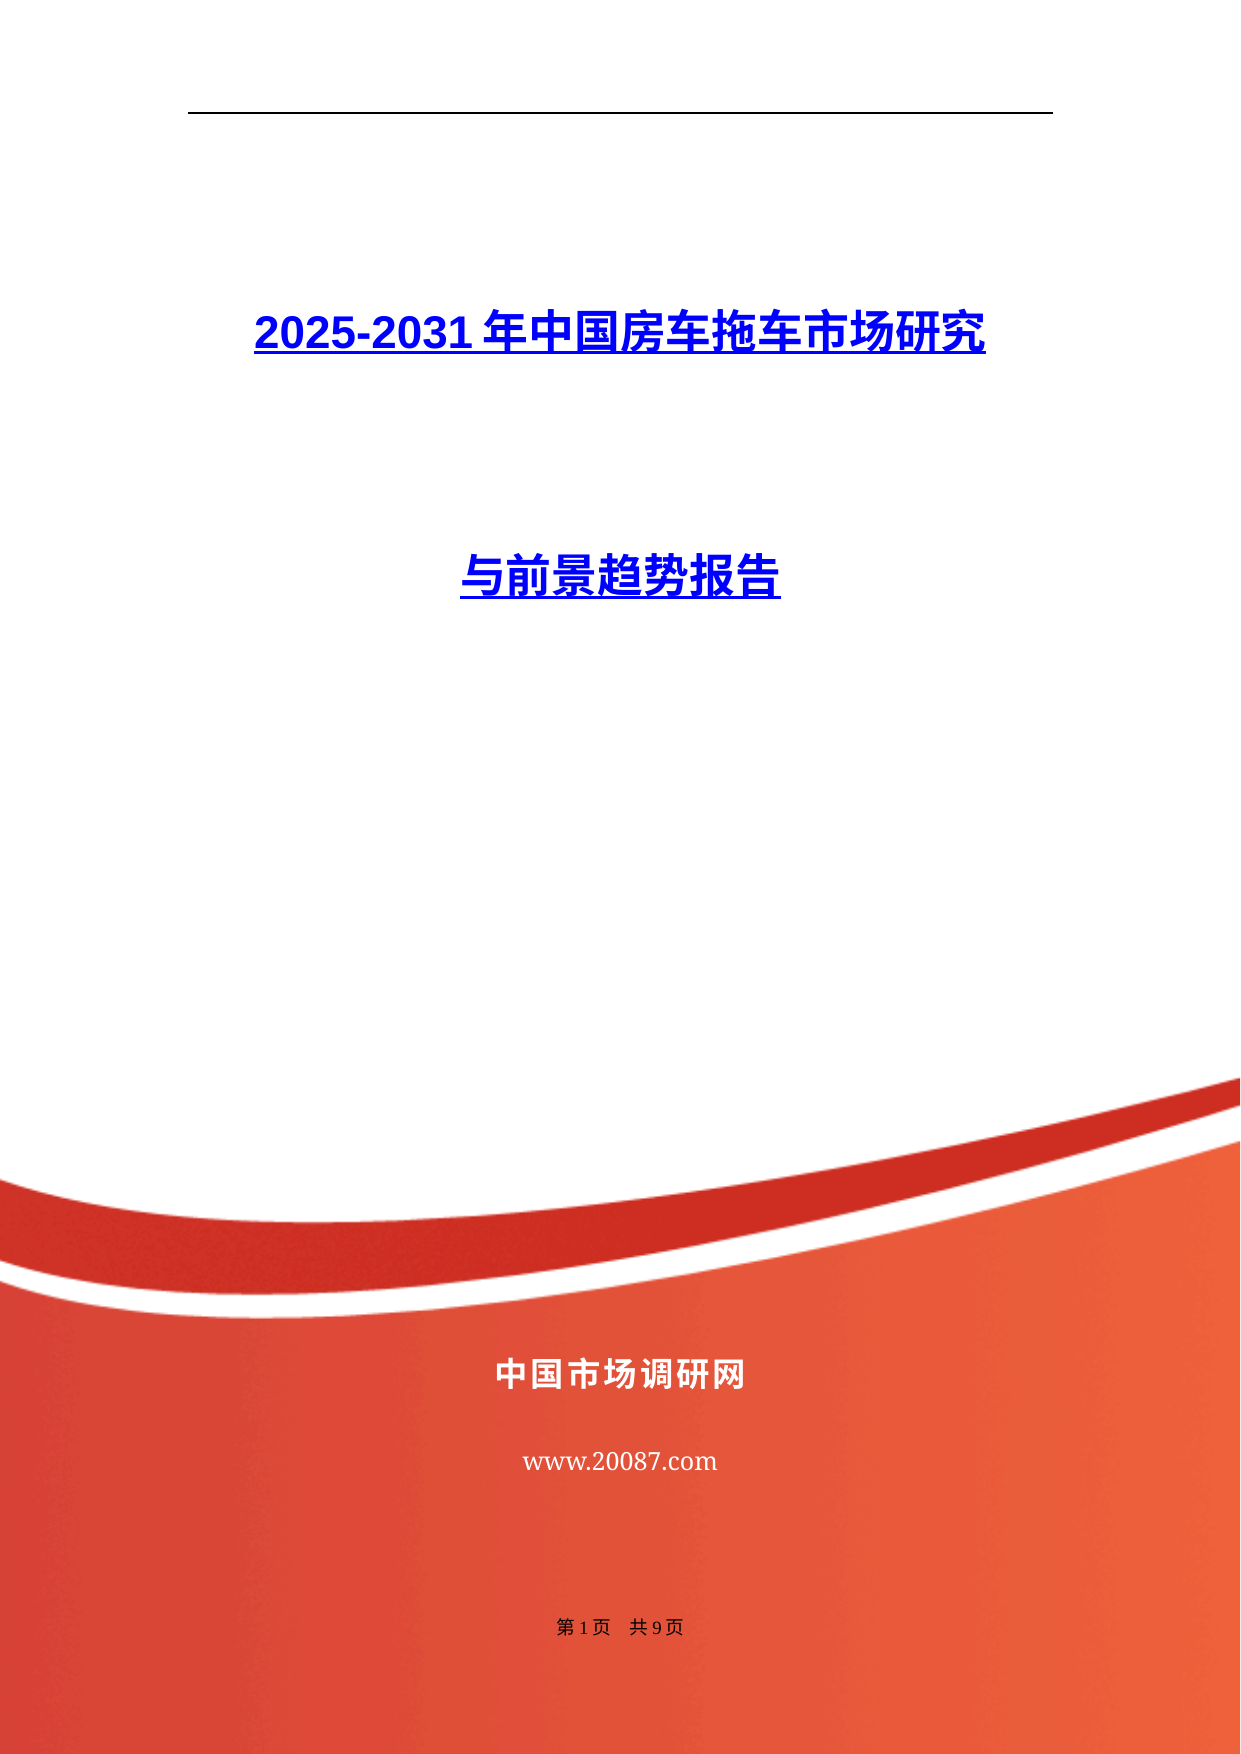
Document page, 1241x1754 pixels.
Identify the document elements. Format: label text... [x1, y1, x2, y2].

picture [0, 1006, 1241, 1754]
table_header 2025-2031年中国房车拖车市场研究与前景趋势报告 [188, 207, 1053, 773]
text www.20087.com [187, 1428, 1053, 1493]
subtitle 中国市场调研网 [187, 1339, 1053, 1404]
